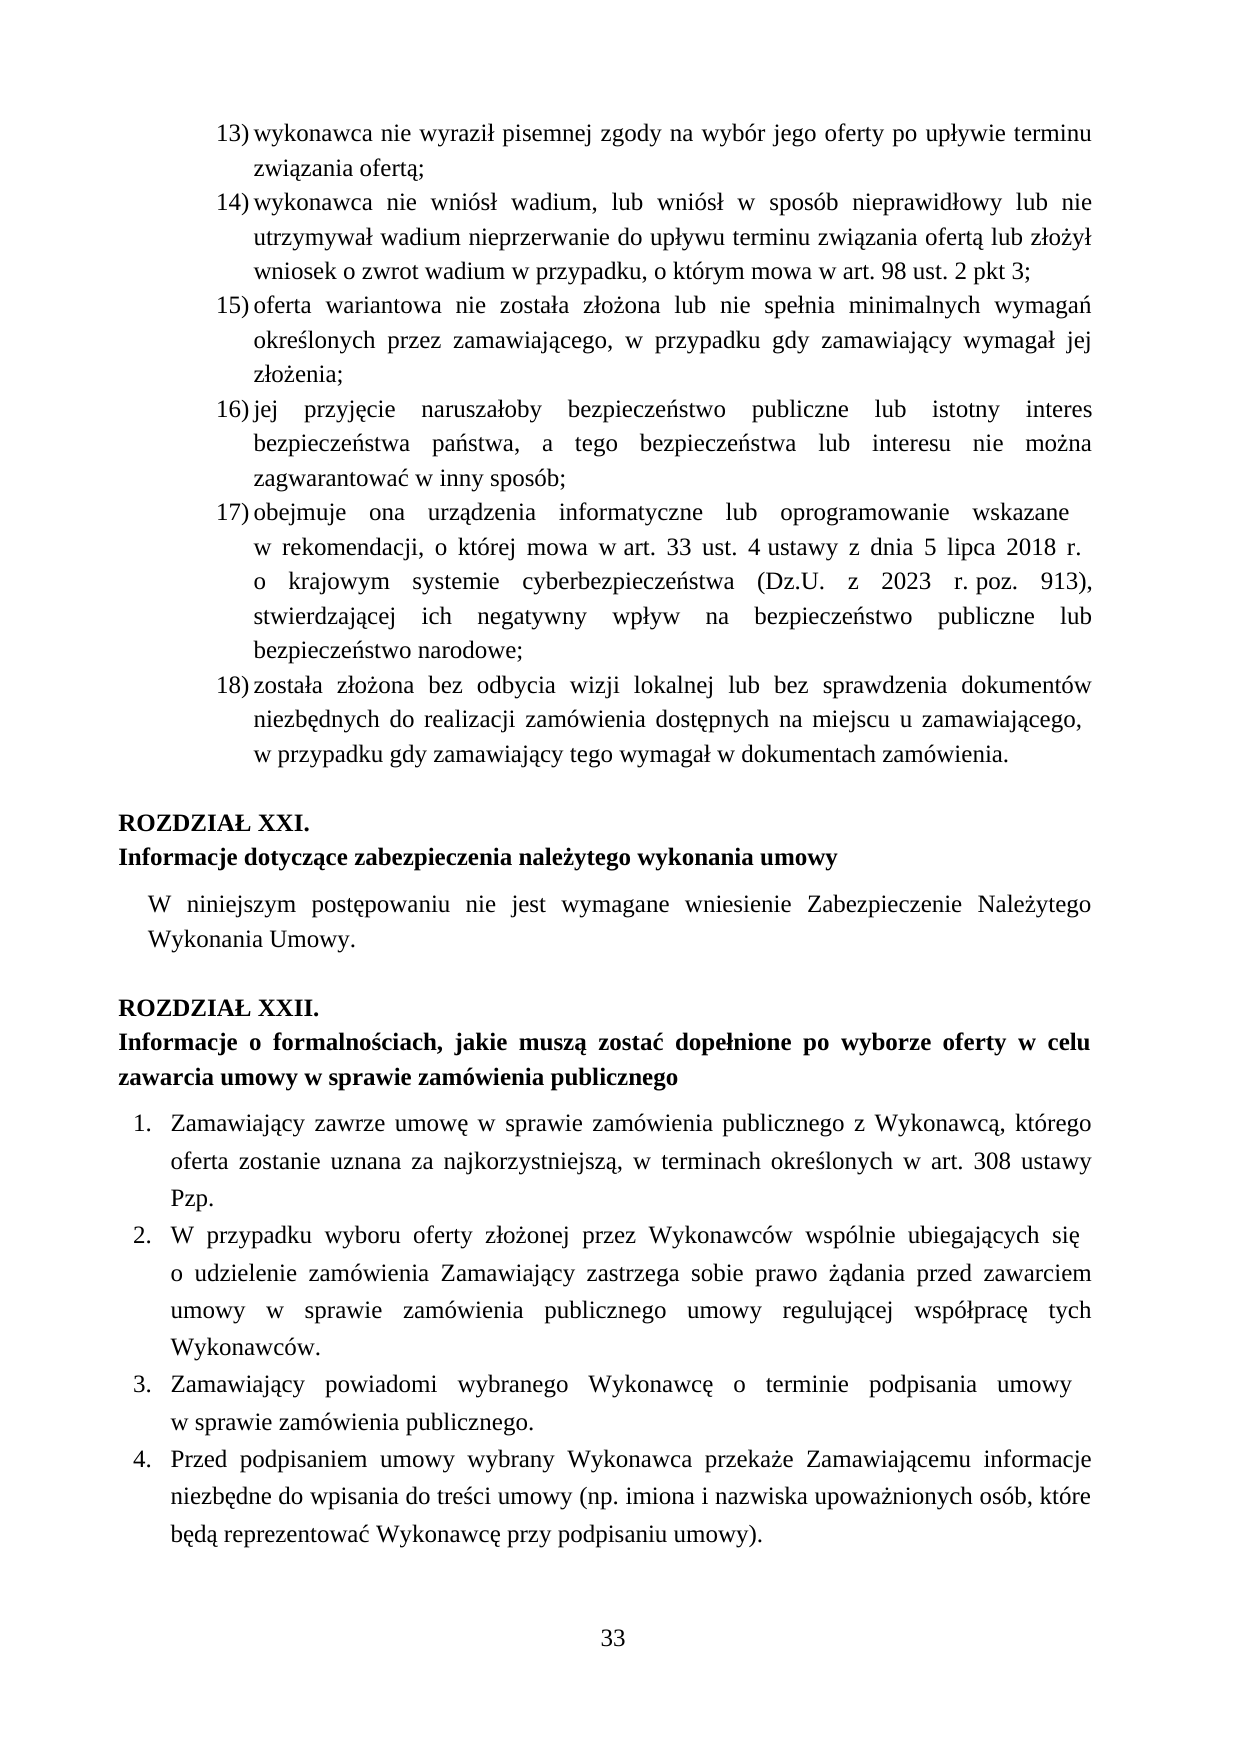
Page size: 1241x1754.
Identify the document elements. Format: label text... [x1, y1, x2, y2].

list wykonawca nie wniósł wadium, lub wniósł w sposób nieprawidłowy lub nie utrzymywał wadium nieprzerwanie do upływu terminu związania ofertą lub złożył wniosek o zwrot wadium w przypadku, o którym mowa w art. 98 ust. 2 pkt 3; [216, 187, 1093, 285]
list oferta wariantowa nie została złożona lub nie spełnia minimalnych wymagań określonych przez zamawiającego, w przypadku gdy zamawiający wymagał jej złożenia; [216, 291, 1093, 388]
list jej przyjęcie naruszałoby bezpieczeństwo publiczne lub istotny interes bezpieczeństwa państwa, a tego bezpieczeństwa lub interesu nie można zagwarantować w inny sposób; [216, 394, 1093, 492]
list Zamawiający zawrze umowę w sprawie zamówienia publicznego z Wykonawcą, którego oferta zostanie uznana za najkorzystniejszą, w terminach określonych w art. 308 ustawy Pzp. [133, 1108, 1093, 1212]
list wykonawca nie wyraził pisemnej zgody na wybór jego oferty po upływie terminu związania ofertą; [216, 118, 1093, 181]
list obejmuje ona urządzenia informatyczne lub oprogramowanie wskazane w rekomendacji, o której mowa w art. 33 ust. 4 ustawy z dnia 5 lipca 2018 r. o krajowym systemie cyberbezpieczeństwa (Dz.U. z 2023 r. poz. 913), stwierdzającej ich negatywny wpływ na bezpieczeństwo publiczne lub bezpieczeństwo narodowe; [216, 497, 1093, 664]
text ROZDZIAŁ XXI. [118, 808, 1093, 836]
list Przed podpisaniem umowy wybrany Wykonawca przekaże Zamawiającemu informacje niezbędne do wpisania do treści umowy (np. imiona i nazwiska upoważnionych osób, które będą reprezentować Wykonawcę przy podpisaniu umowy). [133, 1444, 1093, 1547]
text ROZDZIAŁ XXII. [118, 993, 1093, 1021]
text W niniejszym postępowaniu nie jest wymagane wniesienie Zabezpieczenie Należytego Wykonania Umowy. [148, 889, 1093, 952]
list W przypadku wyboru oferty złożonej przez Wykonawców wspólnie ubiegających się o udzielenie zamówienia Zamawiający zastrzega sobie prawo żądania przed zawarciem umowy w sprawie zamówienia publicznego umowy regulującej współpracę tych Wykonawców. [133, 1220, 1093, 1361]
list Zamawiający powiadomi wybranego Wykonawcę o terminie podpisania umowy w sprawie zamówienia publicznego. [133, 1369, 1093, 1436]
list została złożona bez odbycia wizji lokalnej lub bez sprawdzenia dokumentów niezbędnych do realizacji zamówienia dostępnych na miejscu u zamawiającego, w przypadku gdy zamawiający tego wymagał w dokumentach zamówienia. [216, 670, 1093, 767]
text Informacje dotyczące zabezpieczenia należytego wykonania umowy [118, 842, 1093, 871]
text Informacje o formalnościach, jakie muszą zostać dopełnione po wyborze oferty w celu zawarcia umowy w sprawie zamówienia publicznego [118, 1027, 1093, 1090]
